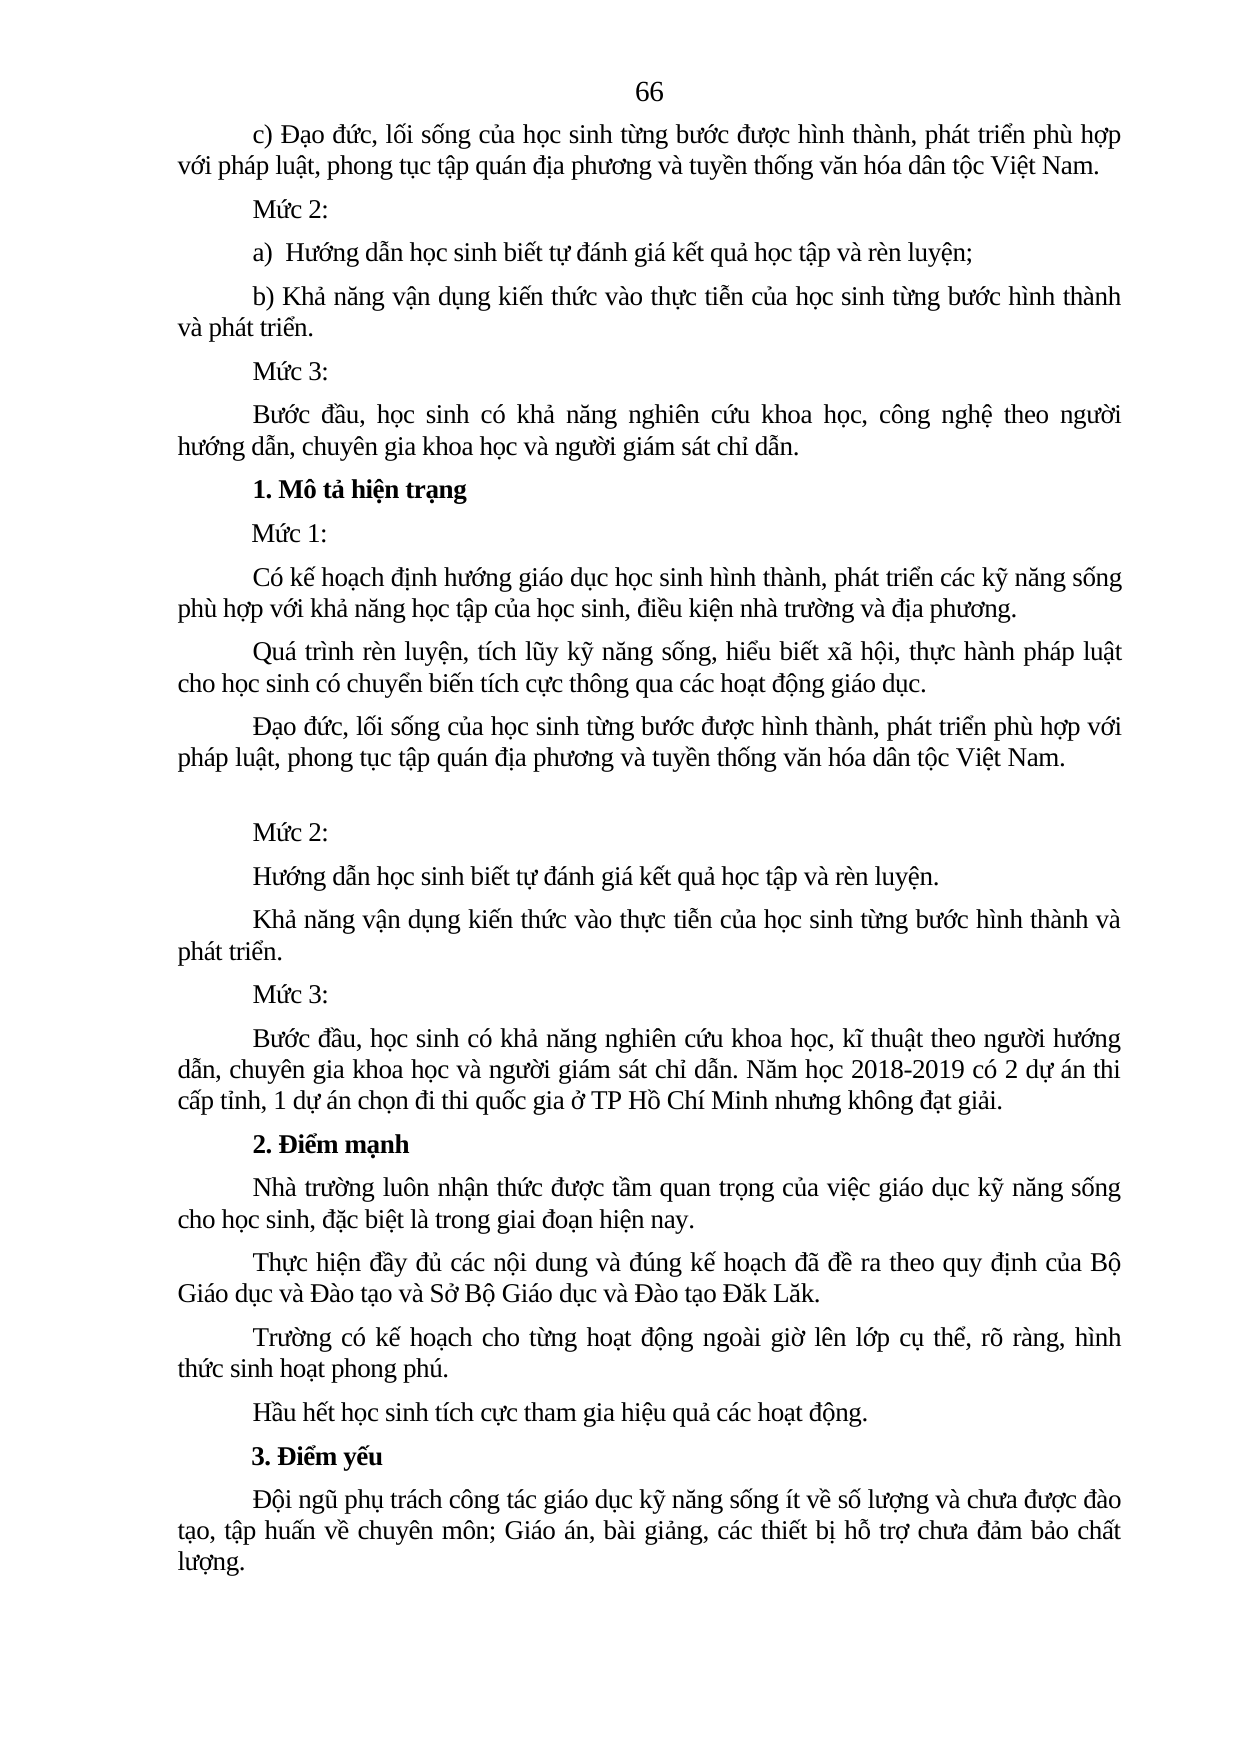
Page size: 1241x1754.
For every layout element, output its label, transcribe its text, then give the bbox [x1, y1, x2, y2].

text Nhà trường luôn nhận thức được tầm quan trọng của việc giáo dục kỹ năng sống cho học sinh, đặc biệt là trong giai đoạn hiện nay. [177, 1172, 1122, 1234]
text Hướng dẫn học sinh biết tự đánh giá kết quả học tập và rèn luyện. [177, 860, 1122, 891]
text Mức 1: [177, 517, 1122, 548]
text Mức 3: [177, 978, 1122, 1009]
text 1. Mô tả hiện trạng [177, 473, 1122, 504]
text Bước đầu, học sinh có khả năng nghiên cứu khoa học, công nghệ theo người hướng dẫn, chuyên gia khoa học và người giám sát chỉ dẫn. [177, 399, 1122, 461]
text Đội ngũ phụ trách công tác giáo dục kỹ năng sống ít về số lượng và chưa được đào tạo, tập huấn về chuyên môn; Giáo án, bài giảng, các thiết bị hỗ trợ chưa đảm bảo chất lượng. [177, 1483, 1122, 1577]
text Có kế hoạch định hướng giáo dục học sinh hình thành, phát triển các kỹ năng sống phù hợp với khả năng học tập của học sinh, điều kiện nhà trường và địa phương. [177, 561, 1122, 623]
text 3. Điểm yếu [177, 1439, 1122, 1471]
text Bước đầu, học sinh có khả năng nghiên cứu khoa học, kĩ thuật theo người hướng dẫn, chuyên gia khoa học và người giám sát chỉ dẫn. Năm học 2018-2019 có 2 dự án thi cấp tỉnh, 1 dự án chọn đi thi quốc gia ở TP Hồ Chí Minh nhưng không đạt giải. [177, 1022, 1122, 1115]
text Khả năng vận dụng kiến thức vào thực tiễn của học sinh từng bước hình thành và phát triển. [177, 903, 1122, 966]
text Trường có kế hoạch cho từng hoạt động ngoài giờ lên lớp cụ thể, rõ ràng, hình thức sinh hoạt phong phú. [177, 1321, 1122, 1383]
text a) Hướng dẫn học sinh biết tự đánh giá kết quả học tập và rèn luyện; [177, 237, 1122, 268]
text b) Khả năng vận dụng kiến thức vào thực tiễn của học sinh từng bước hình thành và phát triển. [177, 280, 1122, 342]
text 2. Điểm mạnh [177, 1128, 1122, 1159]
text Thực hiện đầy đủ các nội dung và đúng kế hoạch đã đề ra theo quy định của Bộ Giáo dục và Đào tạo và Sở Bộ Giáo dục và Đào tạo Đăk Lăk. [177, 1246, 1122, 1309]
text Hầu hết học sinh tích cực tham gia hiệu quả các hoạt động. [177, 1396, 1122, 1427]
text Mức 2: [177, 193, 1122, 224]
text Mức 3: [177, 355, 1122, 386]
text Mức 2: [177, 816, 1122, 847]
text Quá trình rèn luyện, tích lũy kỹ năng sống, hiểu biết xã hội, thực hành pháp luật cho học sinh có chuyển biến tích cực thông qua các hoạt động giáo dục. [177, 636, 1122, 698]
text c) Đạo đức, lối sống của học sinh từng bước được hình thành, phát triển phù hợp với pháp luật, phong tục tập quán địa phương và tuyền thống văn hóa dân tộc Việt Nam. [177, 118, 1122, 180]
text Đạo đức, lối sống của học sinh từng bước được hình thành, phát triển phù hợp với pháp luật, phong tục tập quán địa phương và tuyền thống văn hóa dân tộc Việt Nam. [177, 710, 1122, 804]
